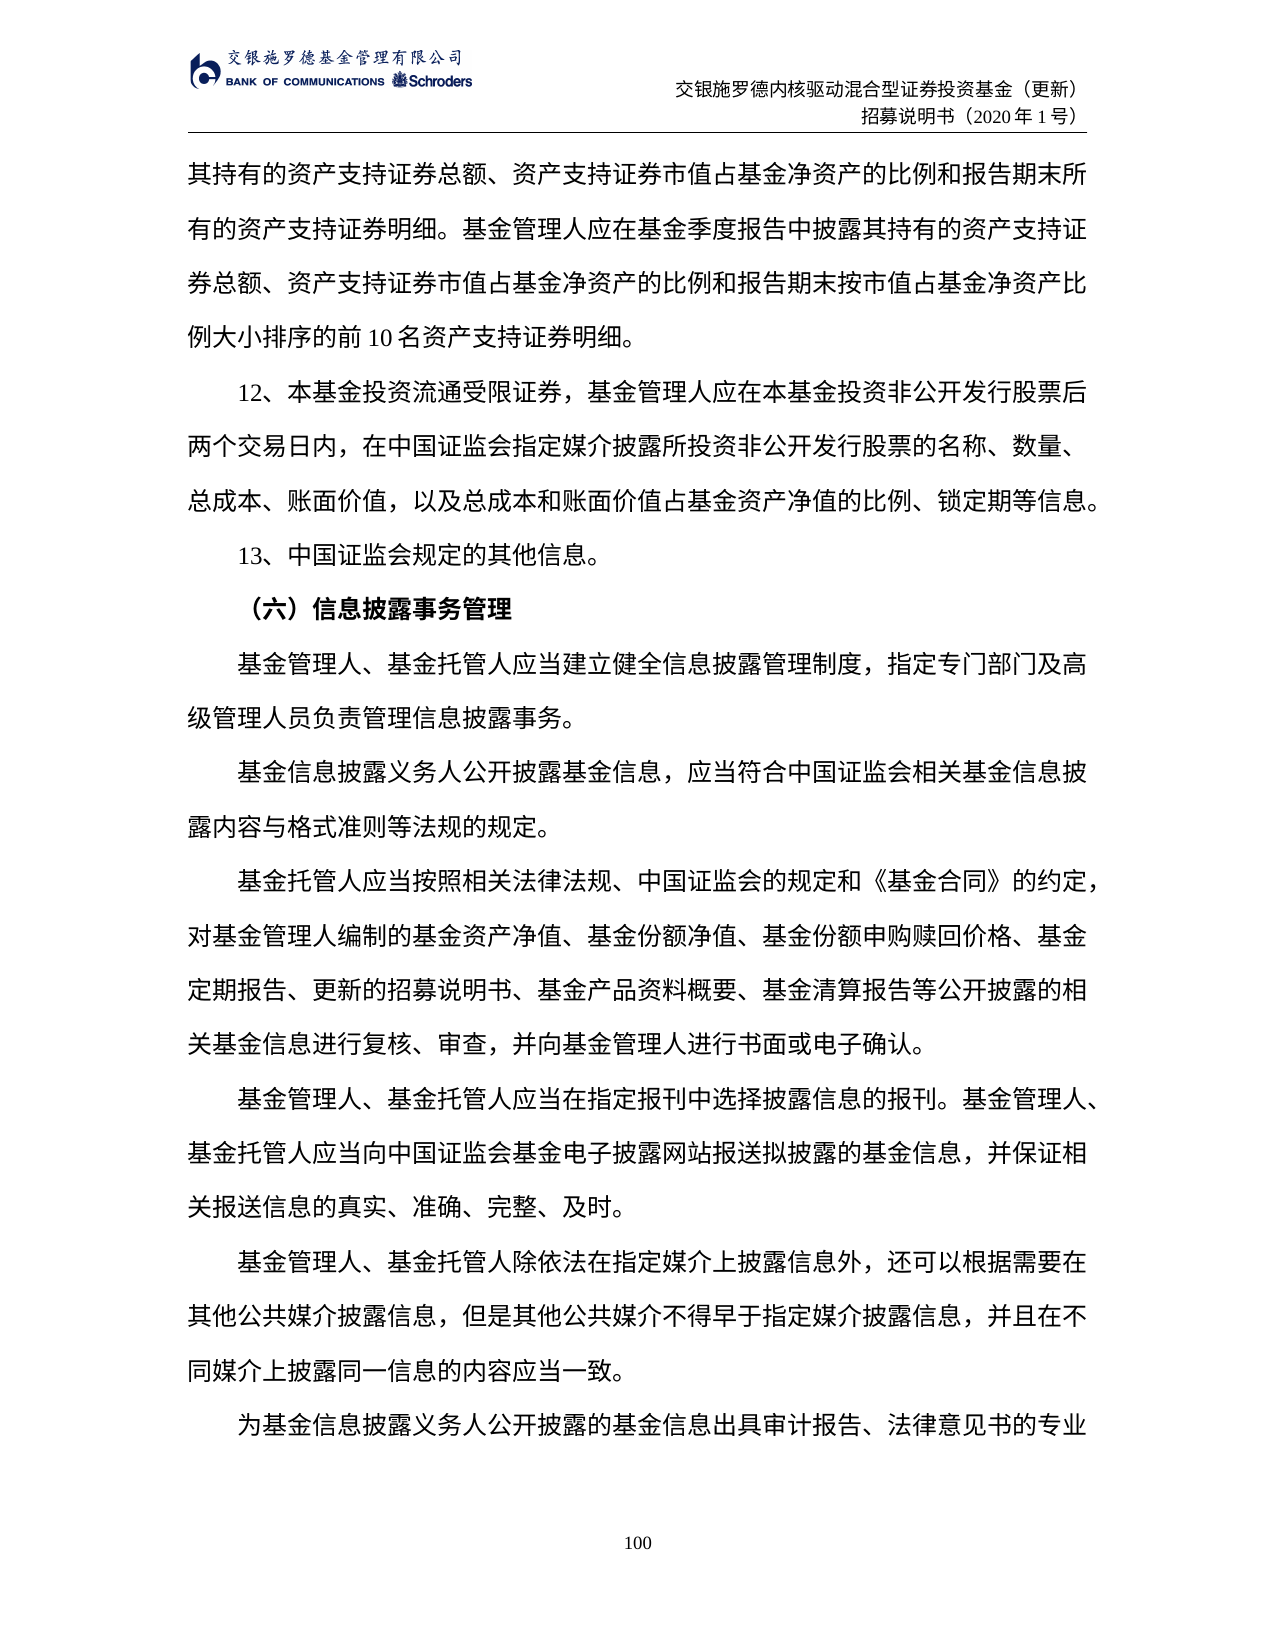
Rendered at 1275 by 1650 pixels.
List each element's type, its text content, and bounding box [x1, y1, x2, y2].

text 12、本基金投资流通受限证券，基金管理人应在本基金投资非公开发行股票后两个交易日内，在中国证监会指定媒介披露所投资非公开发行股票的名称、数量、总成本、账面价值，以及总成本和账面价值占基金资产净值的比例、锁定期等信息。 [187, 372, 1087, 517]
text 基金托管人应当按照相关法律法规、中国证监会的规定和《基金合同》的约定，对基金管理人编制的基金资产净值、基金份额净值、基金份额申购赎回价格、基金定期报告、更新的招募说明书、基金产品资料概要、基金清算报告等公开披露的相关基金信息进行复核、审查，并向基金管理人进行书面或电子确认。 [187, 862, 1087, 1061]
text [187, 155, 1087, 354]
text 基金管理人、基金托管人应当建立健全信息披露管理制度，指定专门部门及高级管理人员负责管理信息披露事务。 [187, 644, 1087, 735]
text 基金管理人、基金托管人除依法在指定媒介上披露信息外，还可以根据需要在其他公共媒介披露信息，但是其他公共媒介不得早于指定媒介披露信息，并且在不同媒介上披露同一信息的内容应当一致。 [187, 1242, 1087, 1387]
text 13、中国证监会规定的其他信息。 [187, 535, 1087, 572]
text （六）信息披露事务管理 [187, 590, 1087, 626]
picture [190, 50, 472, 89]
text 基金管理人、基金托管人应当在指定报刊中选择披露信息的报刊。基金管理人、基金托管人应当向中国证监会基金电子披露网站报送拟披露的基金信息，并保证相关报送信息的真实、准确、完整、及时。 [187, 1079, 1087, 1224]
text 基金信息披露义务人公开披露基金信息，应当符合中国证监会相关基金信息披露内容与格式准则等法规的规定。 [187, 753, 1087, 843]
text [187, 1405, 1087, 1442]
